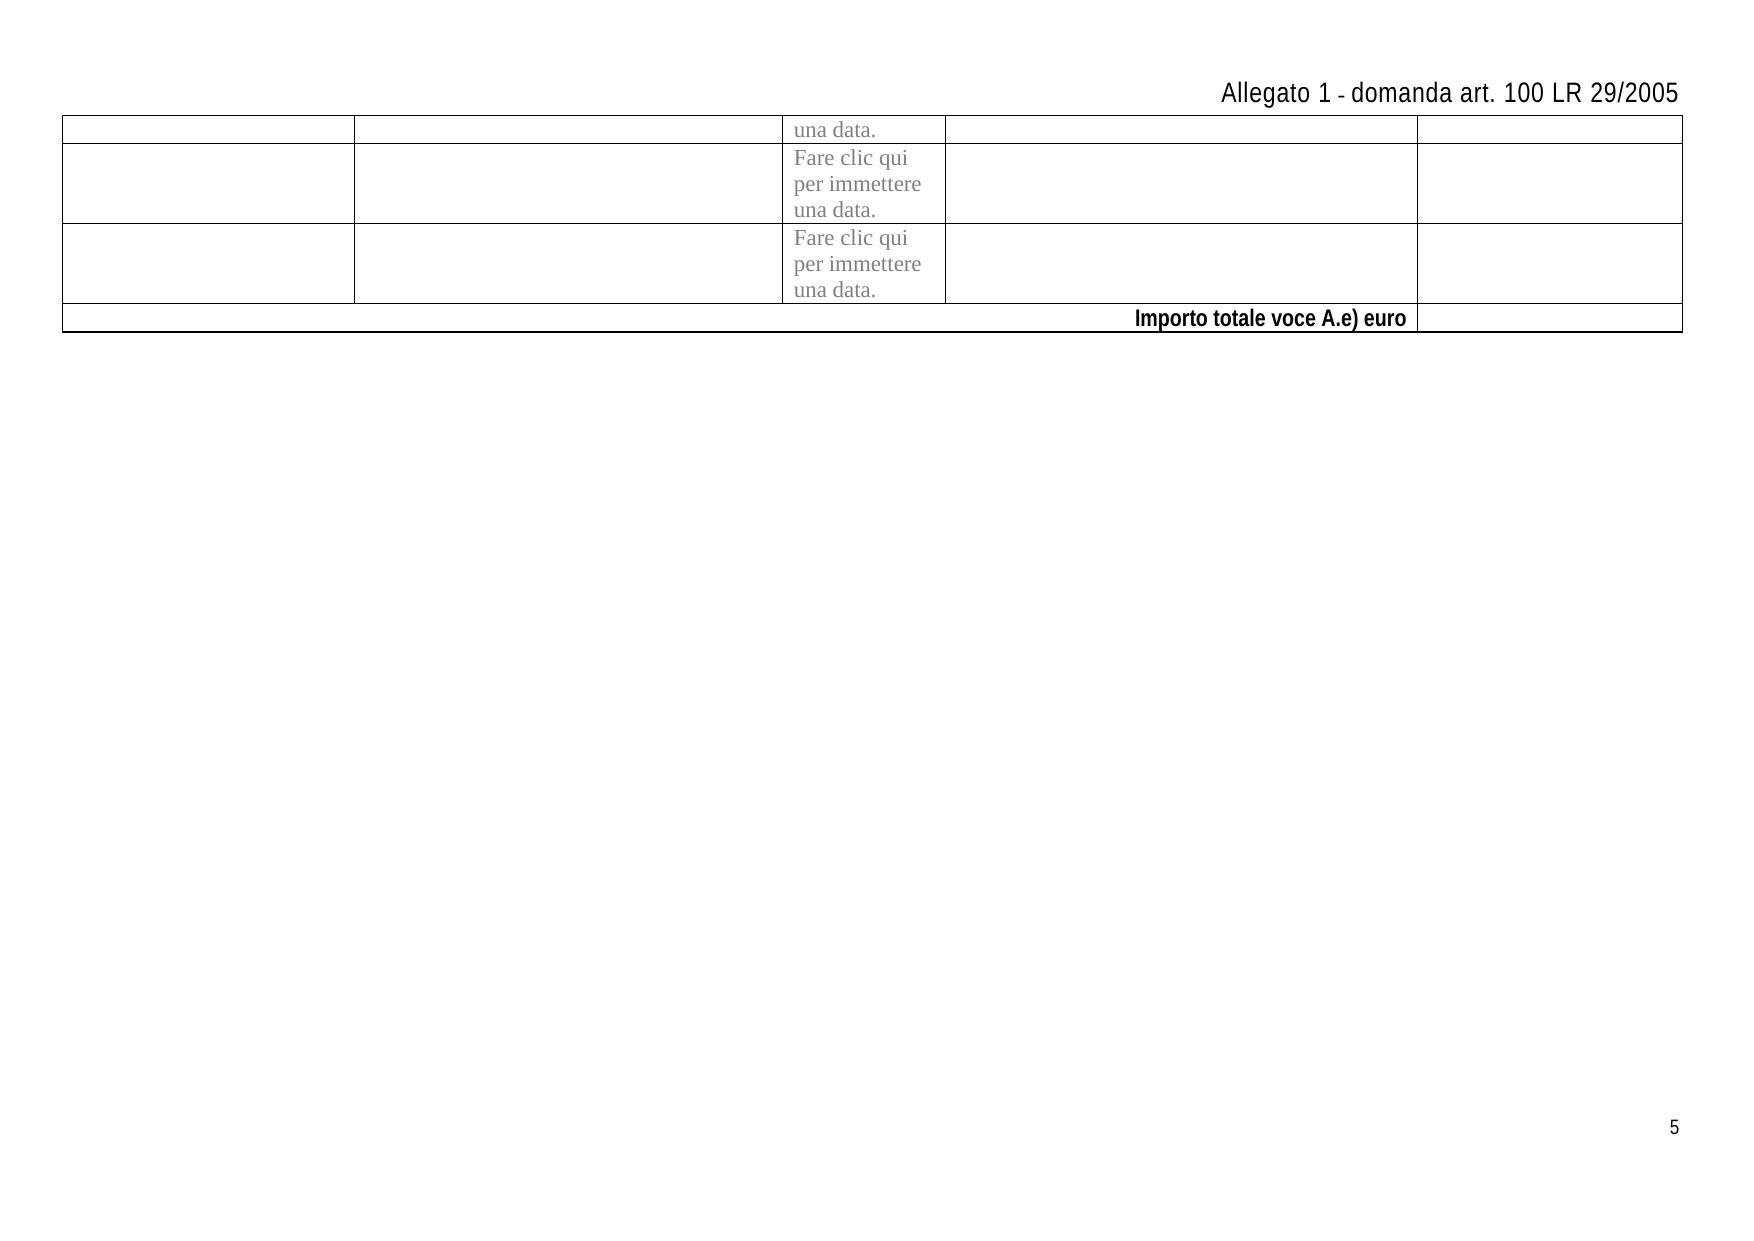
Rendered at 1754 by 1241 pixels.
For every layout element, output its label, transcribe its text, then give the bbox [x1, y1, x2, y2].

table_cell Importo totale voce A.e) euro [63, 304, 1417, 331]
